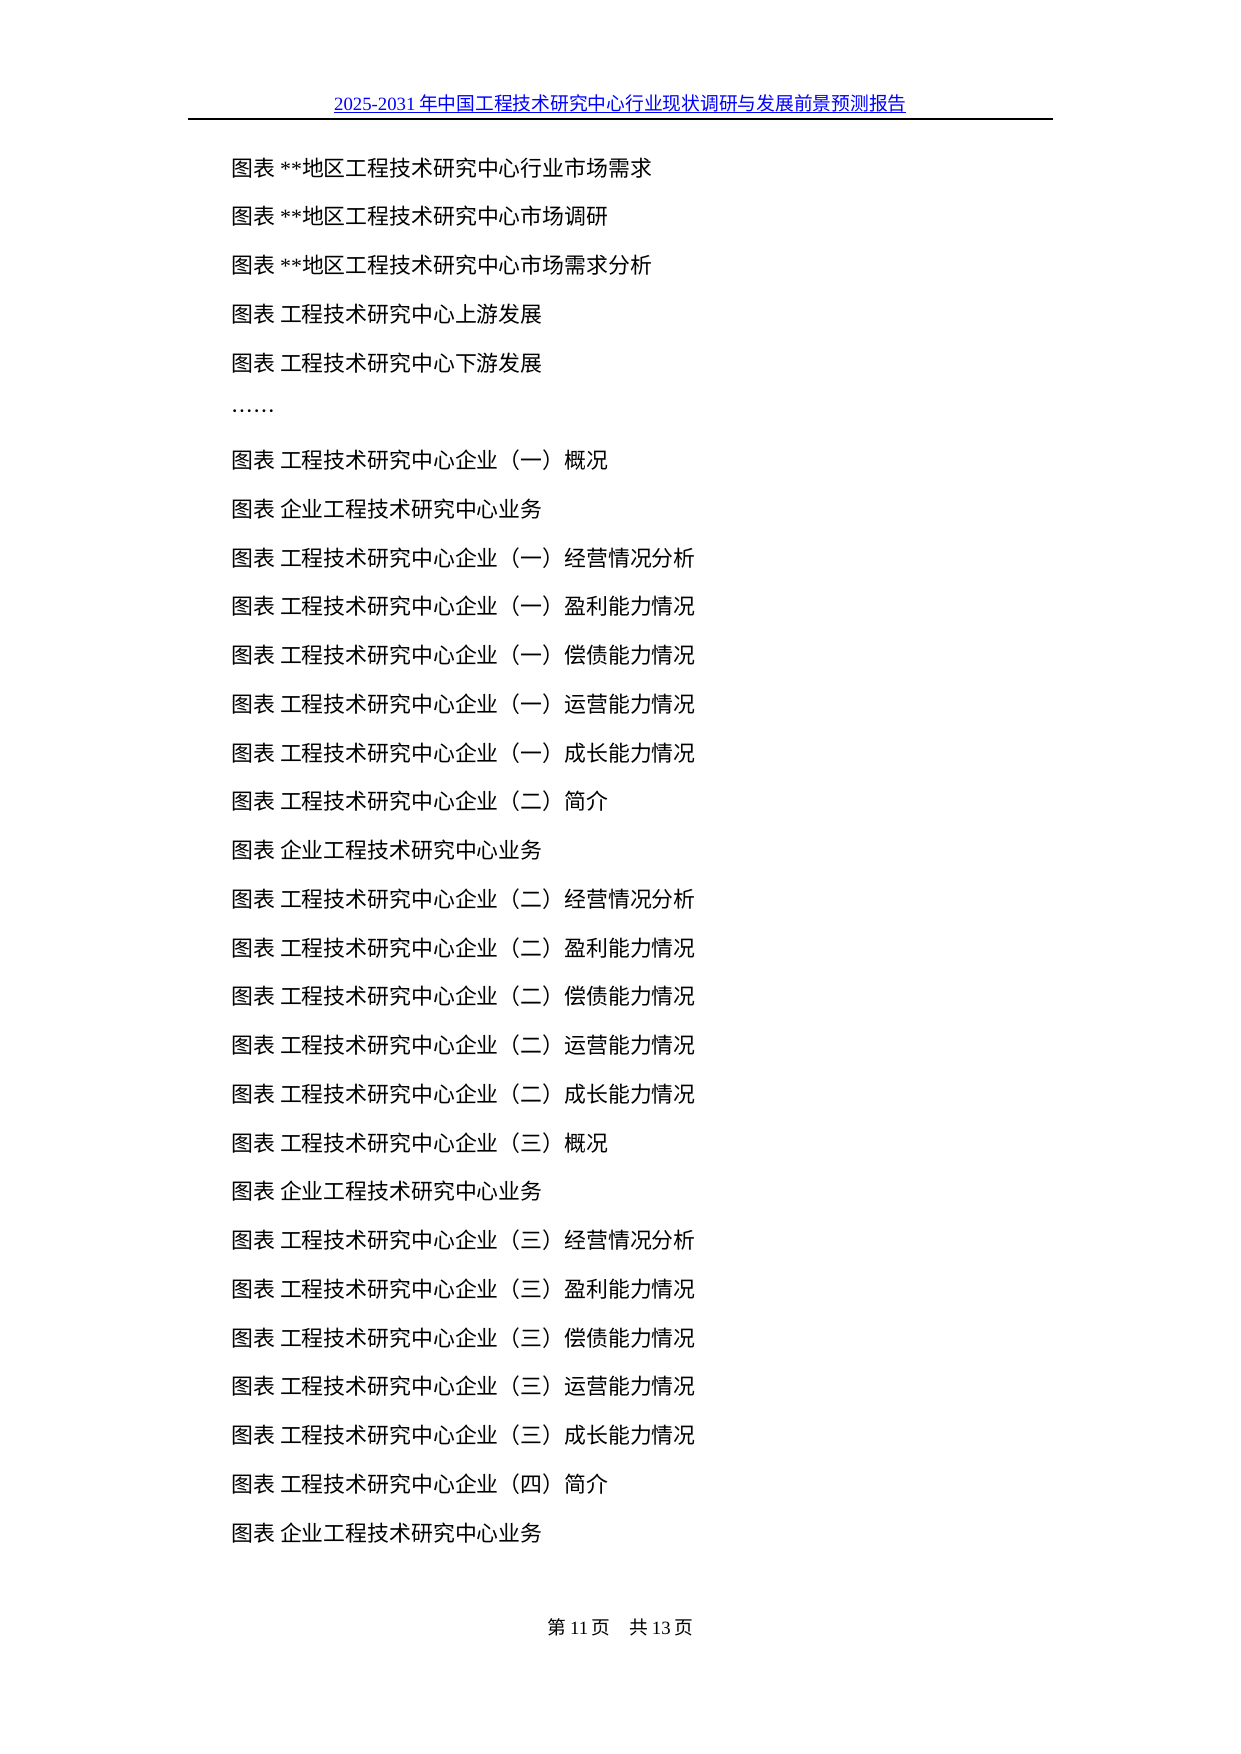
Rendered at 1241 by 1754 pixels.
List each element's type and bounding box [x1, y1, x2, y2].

text [187, 150, 1053, 1548]
